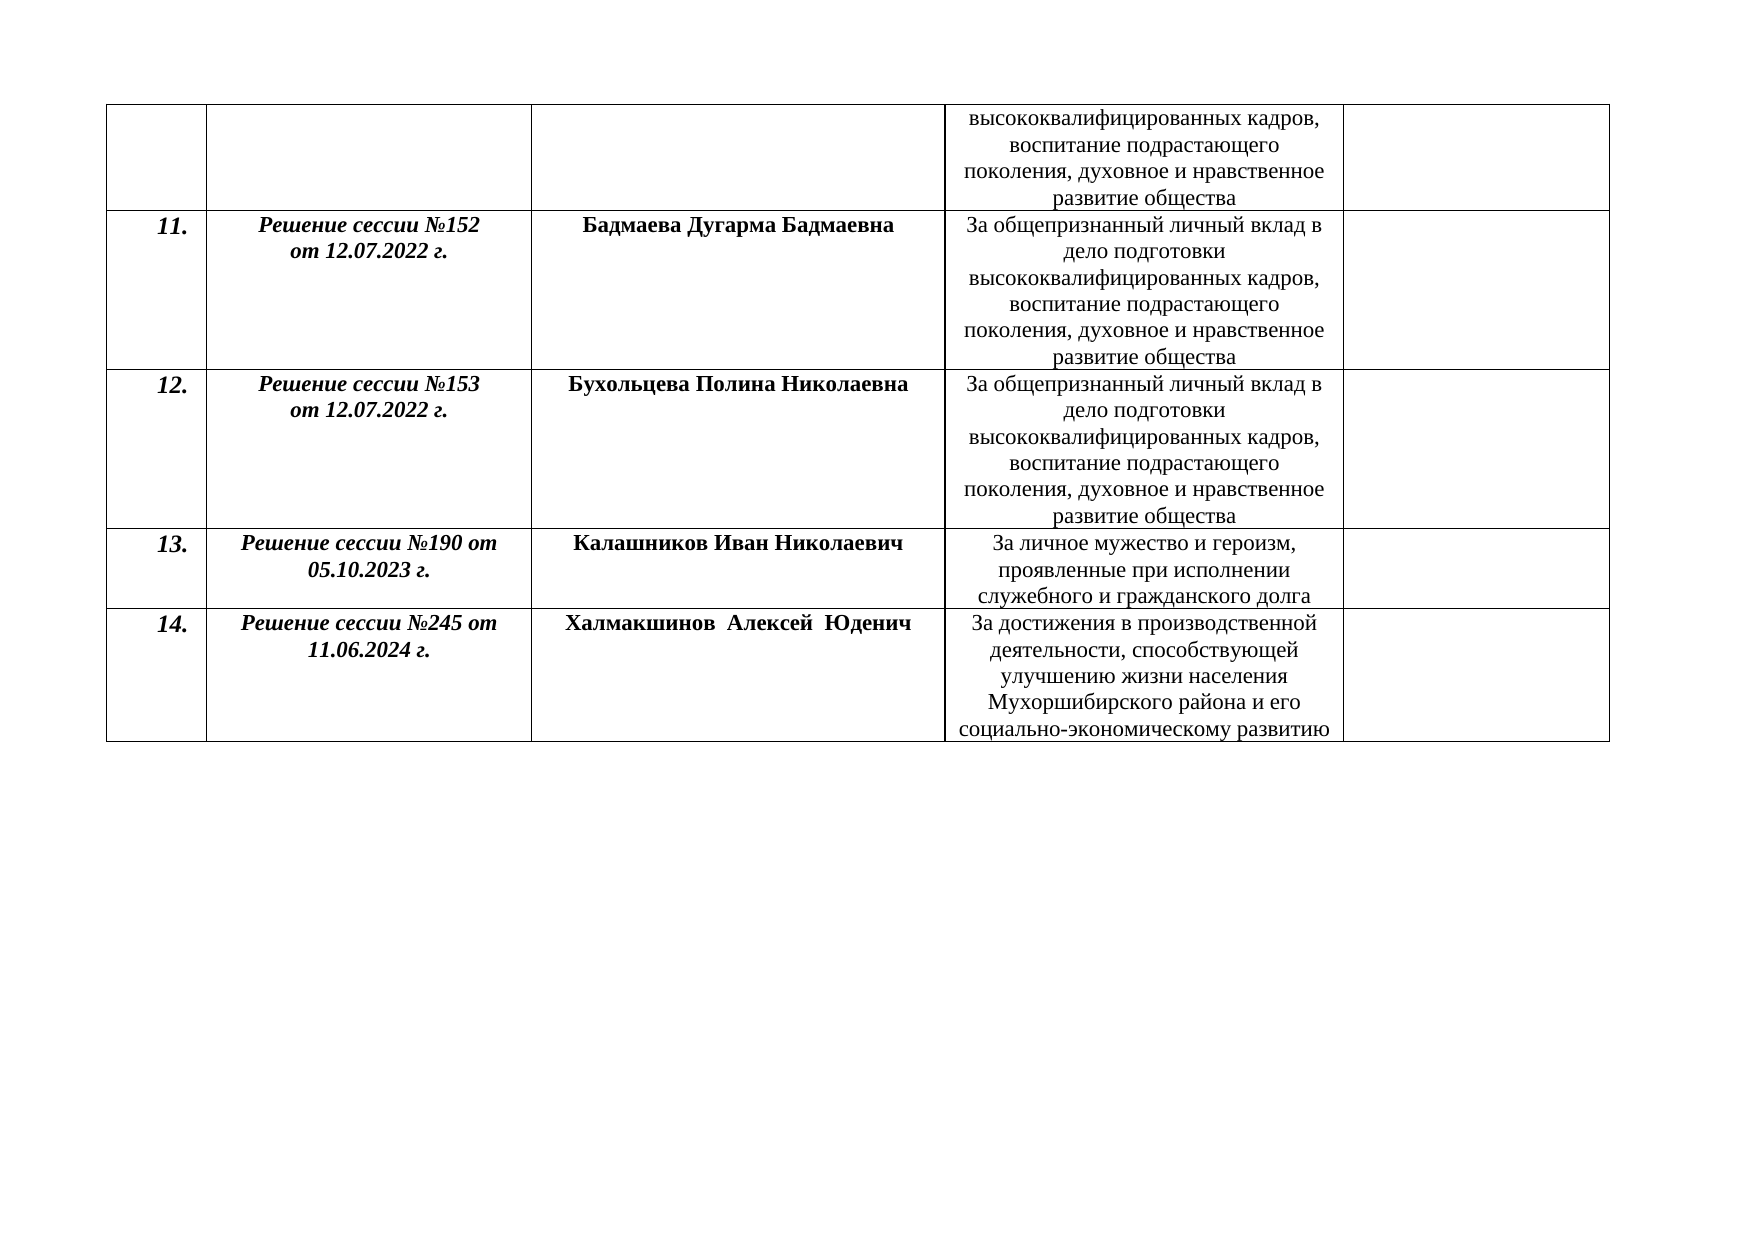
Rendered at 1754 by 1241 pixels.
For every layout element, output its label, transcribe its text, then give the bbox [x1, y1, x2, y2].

table_cell [107, 609, 206, 741]
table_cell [946, 105, 1343, 210]
table_cell Калашников Иван Николаевич [532, 529, 944, 608]
table_cell За достижения в производственной деятельности, способствующей улучшению жизни населения Мухоршибирского района и его социально-экономическому развитию [946, 609, 1343, 741]
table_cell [207, 105, 531, 210]
table_cell Решение сессии №190 от 05.10.2023 г. [207, 529, 531, 608]
table_cell Решение сессии №152 от 12.07.2022 г. [207, 211, 531, 369]
table_cell [1344, 105, 1609, 210]
table_cell [1344, 609, 1609, 741]
table_cell За личное мужество и героизм, проявленные при исполнении служебного и гражданского долга [946, 529, 1343, 608]
table_cell Решение сессии №245 от 11.06.2024 г. [207, 609, 531, 741]
table_cell [1344, 529, 1609, 608]
table_cell Бухольцева Полина Николаевна [532, 370, 944, 528]
table_cell Бадмаева Дугарма Бадмаевна [532, 211, 944, 369]
table_cell [1344, 370, 1609, 528]
table_cell [1344, 211, 1609, 369]
table_cell [107, 529, 206, 608]
table_cell [107, 370, 206, 528]
table_cell Решение сессии №153 от 12.07.2022 г. [207, 370, 531, 528]
table_cell [107, 211, 206, 369]
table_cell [532, 105, 944, 210]
table_cell [107, 105, 206, 210]
table_cell Халмакшинов Алексей Юденич [532, 609, 944, 741]
